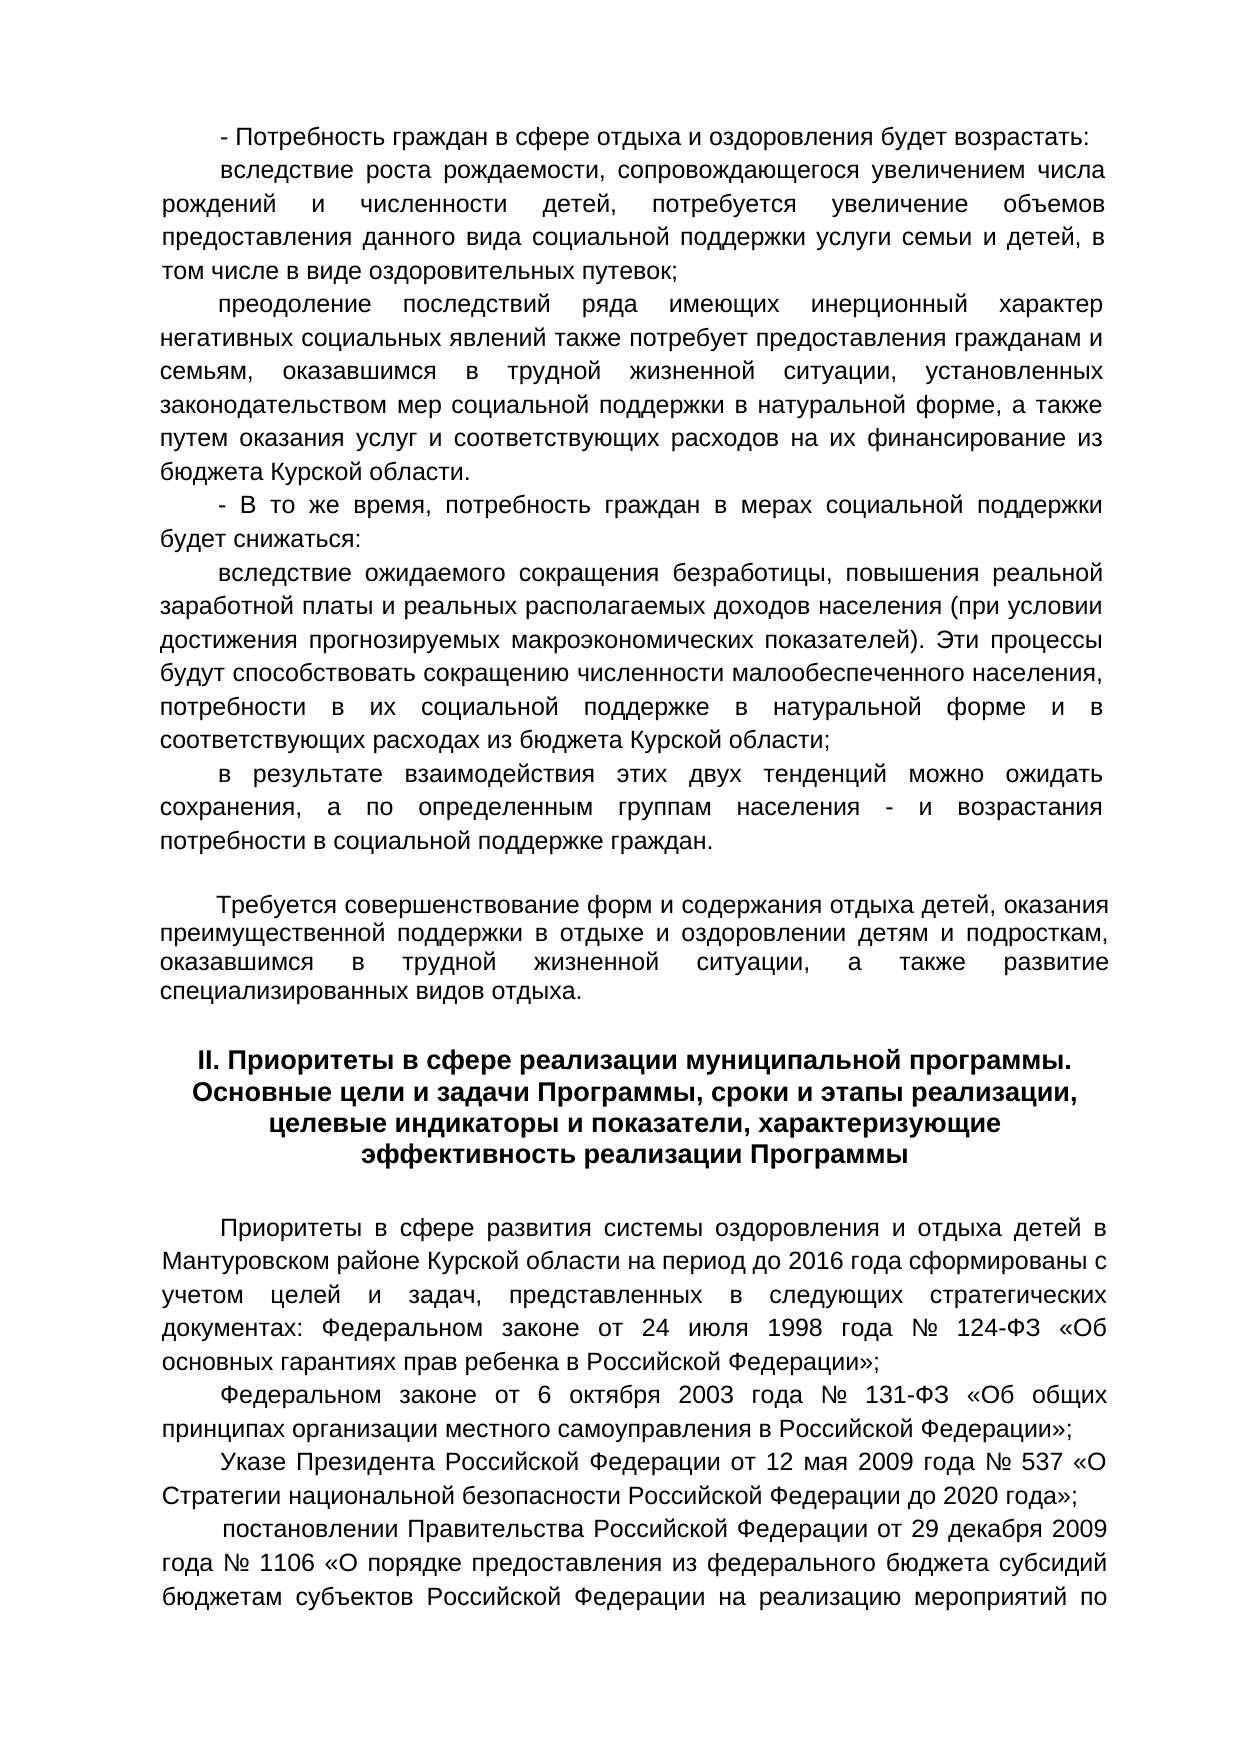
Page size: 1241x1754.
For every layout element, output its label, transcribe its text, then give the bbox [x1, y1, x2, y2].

text - Потребность граждан в сфере отдыха и оздоровления будет возрастать: [162, 118, 1106, 152]
text преодоление последствий ряда имеющих инерционный характер негативных социальных явлений также потребует предоставления гражданам и семьям, оказавшимся в трудной жизненной ситуации, установленных законодательством мер социальной поддержки в натуральной форме, а также путем оказания услуг и соответствующих расходов на их финансирование из бюджета Курской области. [159, 286, 1104, 487]
text вследствие роста рождаемости, сопровождающегося увеличением числа рождений и численности детей, потребуется увеличение объемов предоставления данного вида социальной поддержки услуги семьи и детей, в том числе в виде оздоровительных путевок; [162, 152, 1106, 286]
text - В то же время, потребность граждан в мерах социальной поддержки будет снижаться: [159, 487, 1104, 554]
text II. Приоритеты в сфере реализации муниципальной программы. Основные цели и задачи Программы, сроки и этапы реализации, целевые индикаторы и показатели, характеризующие эффективность реализации Программы [159, 1044, 1110, 1169]
text Требуется совершенствование форм и содержания отдыха детей, оказания преимущественной поддержки в отдыхе и оздоровлении детям и подросткам, оказавшимся в трудной жизненной ситуации, а также развитие специализированных видов отдыха. [159, 889, 1110, 1004]
text в результате взаимодействия этих двух тенденций можно ожидать сохранения, а по определенным группам населения - и возрастания потребности в социальной поддержке граждан. [159, 755, 1104, 856]
text Приоритеты в сфере развития системы оздоровления и отдыха детей в Мантуровском районе Курской области на период до 2016 года сформированы с учетом целей и задач, представленных в следующих стратегических документах: Федеральном законе от 24 июля 1998 года № 124-ФЗ «Об основных гарантиях прав ребенка в Российской Федерации»; [162, 1209, 1108, 1377]
text вследствие ожидаемого сокращения безработицы, повышения реальной заработной платы и реальных располагаемых доходов населения (при условии достижения прогнозируемых макроэкономических показателей). Эти процессы будут способствовать сокращению численности малообеспеченного населения, потребности в их социальной поддержке в натуральной форме и в соответствующих расходах из бюджета Курской области; [159, 554, 1104, 755]
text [162, 1511, 1108, 1612]
text Федеральном законе от 6 октября 2003 года № 131-ФЗ «Об общих принципах организации местного самоуправления в Российской Федерации»; [162, 1377, 1108, 1444]
text Указе Президента Российской Федерации от 12 мая 2009 года № 537 «О Стратегии национальной безопасности Российской Федерации до 2020 года»; [162, 1444, 1108, 1511]
